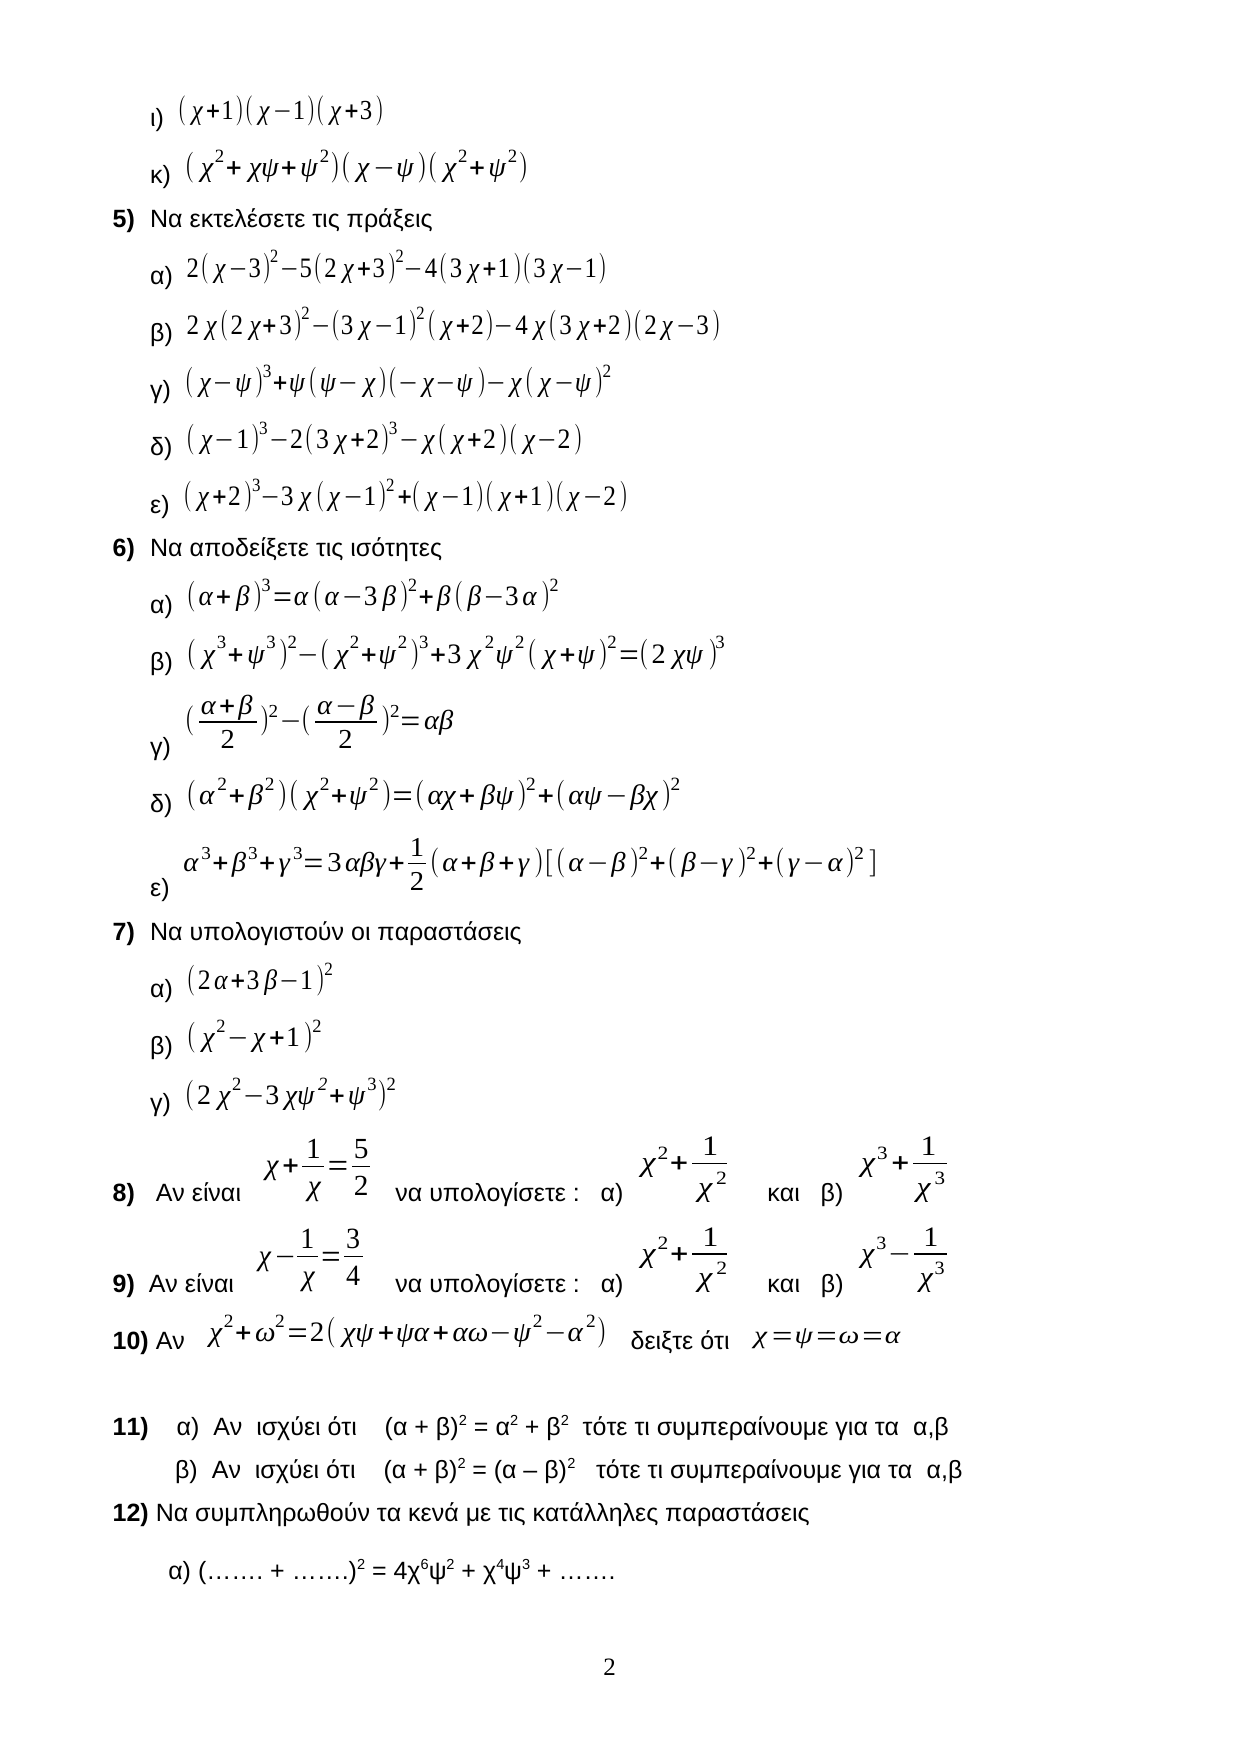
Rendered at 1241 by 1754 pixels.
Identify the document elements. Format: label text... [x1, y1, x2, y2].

text ε) [150, 476, 1144, 518]
text 10) Αν δειξτε ότι [75, 1312, 1144, 1355]
list Να εκτελέσετε τις πράξεις [112, 204, 1144, 232]
text β) [150, 1017, 1144, 1060]
list Να υπολογιστούν οι παραστάσεις [112, 917, 1144, 945]
text γ) [150, 1074, 1144, 1117]
text γ) [150, 361, 1144, 404]
text δ) [150, 418, 1144, 461]
text β) [150, 304, 1144, 347]
text α) [150, 576, 1144, 619]
list Να αποδείξετε τις ισότητες [112, 533, 1144, 561]
text ε) [150, 832, 1144, 902]
text β) Αν ισχύει ότι (α + β)2 = (α – β)2 τότε τι συμπεραίνουμε για τα α,β [112, 1455, 1144, 1484]
text β) [150, 633, 1144, 676]
text 8) Αν είναι να υπολογίσετε : α) και β) [112, 1131, 1144, 1207]
text δ) [150, 775, 1144, 818]
text 12) Να συμπληρωθούν τα κενά με τις κατάλληλες παραστάσεις [75, 1498, 1144, 1527]
text 9) Αν είναι να υπολογίσετε : α) και β) [112, 1222, 1144, 1297]
text κ) [150, 146, 1144, 189]
text ι) [150, 94, 1144, 132]
text α) [150, 960, 1144, 1002]
text γ) [150, 690, 1144, 760]
text α) [150, 247, 1144, 289]
text 11) α) Αν ισχύει ότι (α + β)2 = α2 + β2 τότε τι συμπεραίνουμε για τα α,β [112, 1412, 1144, 1441]
text α) (……. + …….)2 = 4χ6ψ2 + χ4ψ3 + ……. [112, 1556, 1144, 1585]
